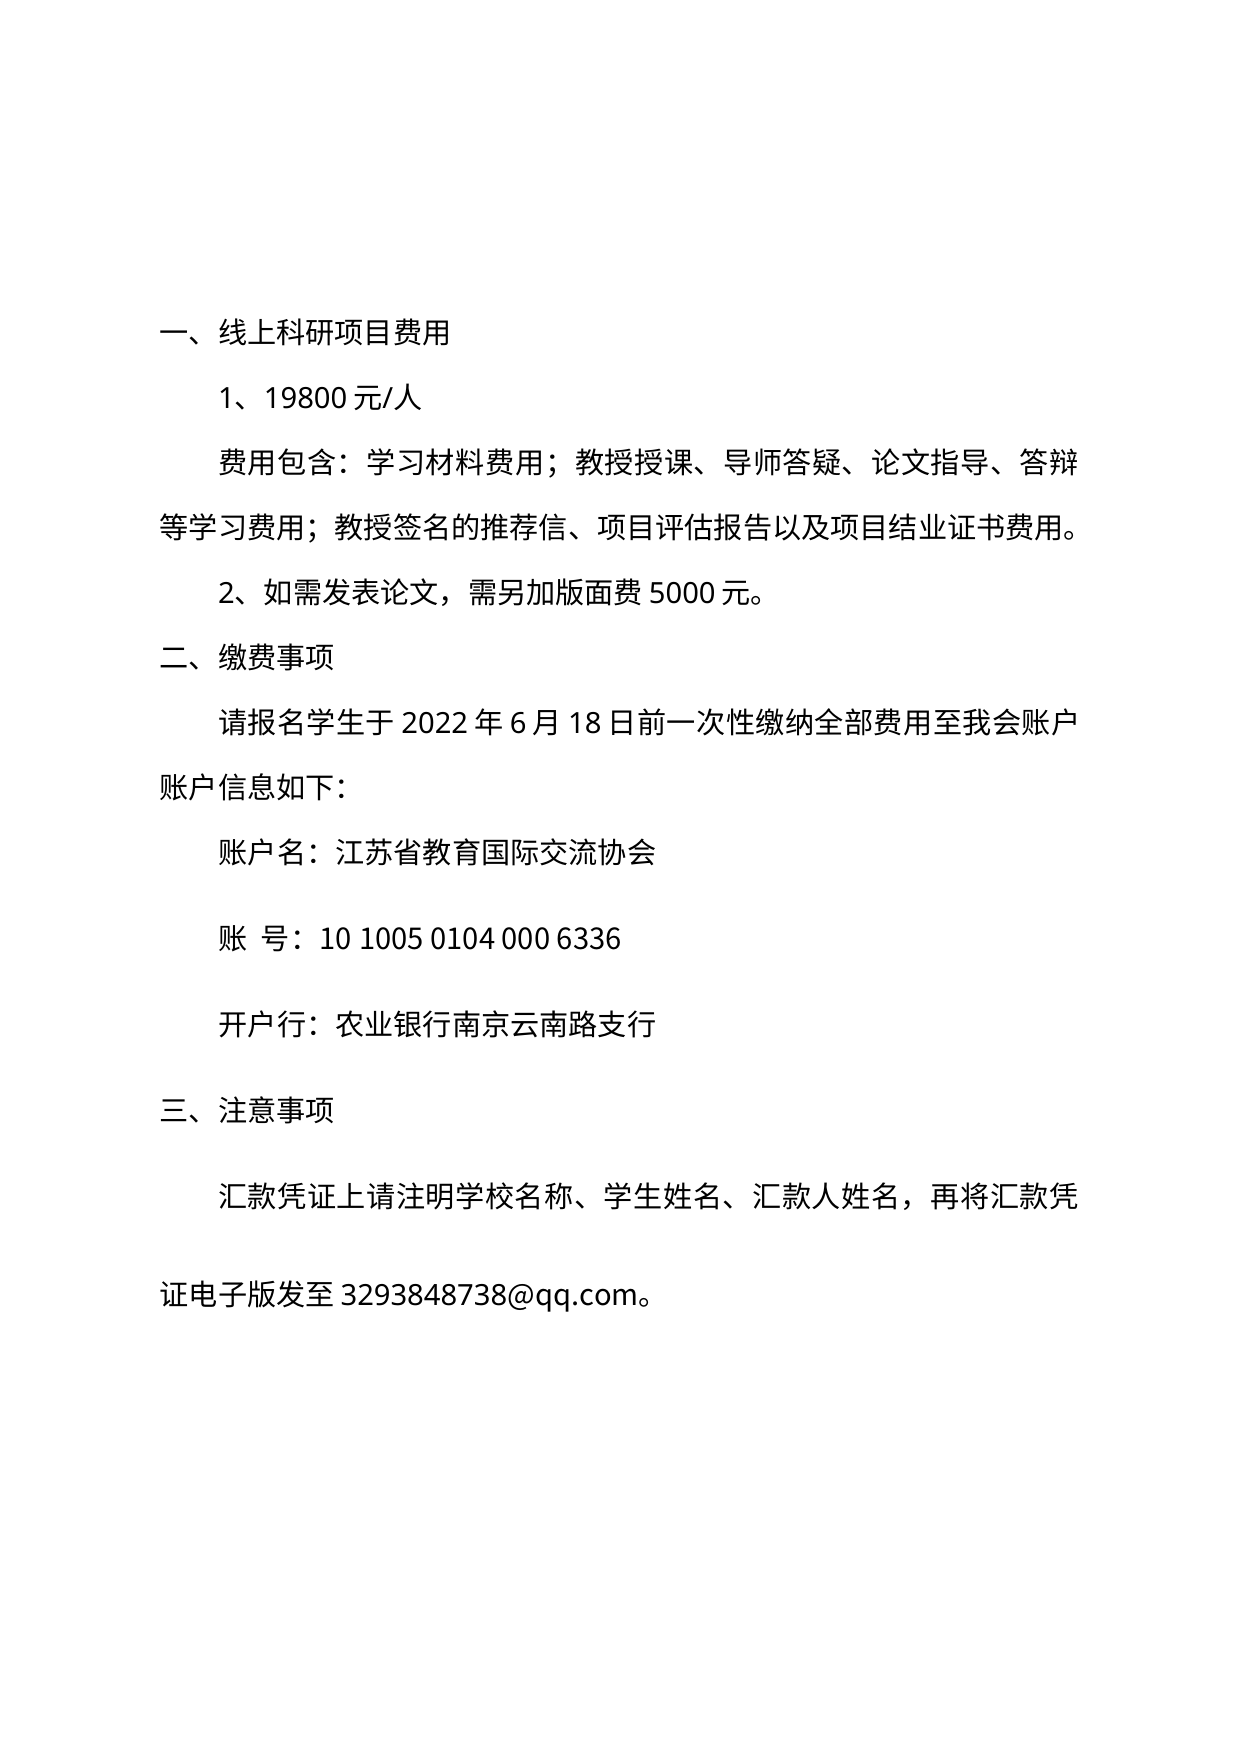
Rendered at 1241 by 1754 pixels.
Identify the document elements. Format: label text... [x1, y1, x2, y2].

list 线上科研项目费用 [159, 298, 1081, 363]
text 2、如需发表论文，需另加版面费5000元。 [159, 558, 1081, 623]
text 账 号：10 1005 0104 000 6336 [218, 904, 1079, 969]
text 开户行：农业银行南京云南路支行 [218, 990, 1079, 1055]
text 汇款凭证上请注明学校名称、学生姓名、汇款人姓名，再将汇款凭证电子版发至3293848738@qq.com。 [159, 1162, 1079, 1325]
text 三、注意事项 [159, 1076, 1079, 1141]
text 账户名：江苏省教育国际交流协会 [218, 818, 1079, 883]
list 二、缴费事项 [159, 623, 1081, 688]
list 费用包含：学习材料费用；教授授课、导师答疑、论文指导、答辩等学习费用；教授签名的推荐信、项目评估报告以及项目结业证书费用。 [159, 428, 1081, 558]
list 请报名学生于2022年6月18日前一次性缴纳全部费用至我会账户，账户信息如下： [159, 688, 1081, 818]
text 1、19800元/人 [159, 363, 1081, 428]
